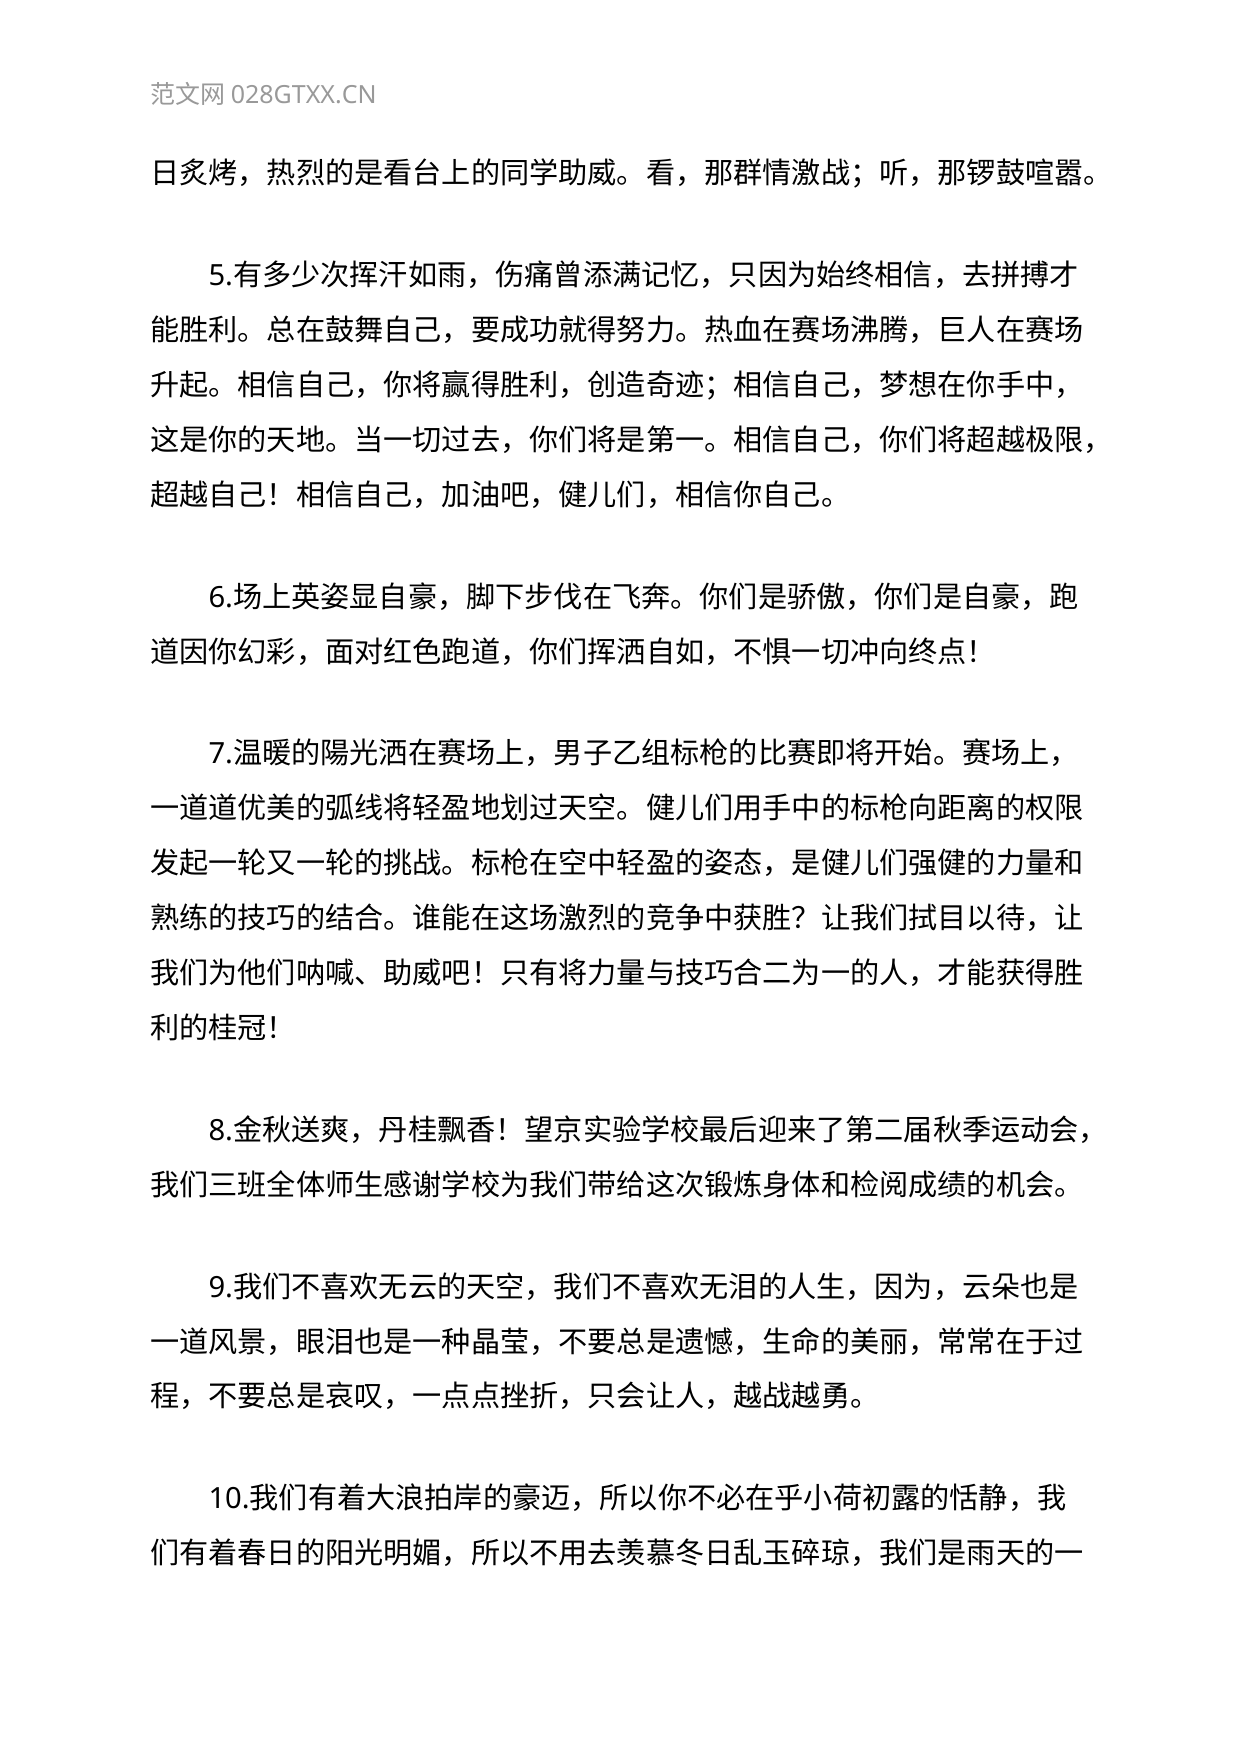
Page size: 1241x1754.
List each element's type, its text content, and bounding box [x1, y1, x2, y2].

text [150, 1475, 1090, 1572]
text 5.有多少次挥汗如雨，伤痛曾添满记忆，只因为始终相信，去拼搏才能胜利。总在鼓舞自己，要成功就得努力。热血在赛场沸腾，巨人在赛场升起。相信自己，你将赢得胜利，创造奇迹；相信自己，梦想在你手中，这是你的天地。当一切过去，你们将是第一。相信自己，你们将超越极限，超越自己！相信自己，加油吧，健儿们，相信你自己。 [150, 252, 1090, 514]
text 7.温暖的陽光洒在赛场上，男子乙组标枪的比赛即将开始。赛场上，一道道优美的弧线将轻盈地划过天空。健儿们用手中的标枪向距离的权限发起一轮又一轮的挑战。标枪在空中轻盈的姿态，是健儿们强健的力量和熟练的技巧的结合。谁能在这场激烈的竞争中获胜？让我们拭目以待，让我们为他们呐喊、助威吧！只有将力量与技巧合二为一的人，才能获得胜利的桂冠！ [150, 730, 1090, 1047]
text 8.金秋送爽，丹桂飘香！望京实验学校最后迎来了第二届秋季运动会，我们三班全体师生感谢学校为我们带给这次锻炼身体和检阅成绩的机会。 [150, 1106, 1090, 1204]
text 6.场上英姿显自豪，脚下步伐在飞奔。你们是骄傲，你们是自豪，跑道因你幻彩，面对红色跑道，你们挥洒自如，不惧一切冲向终点！ [150, 573, 1090, 671]
text 9.我们不喜欢无云的天空，我们不喜欢无泪的人生，因为，云朵也是一道风景，眼泪也是一种晶莹，不要总是遗憾，生命的美丽，常常在于过程，不要总是哀叹，一点点挫折，只会让人，越战越勇。 [150, 1263, 1090, 1415]
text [150, 150, 1090, 192]
